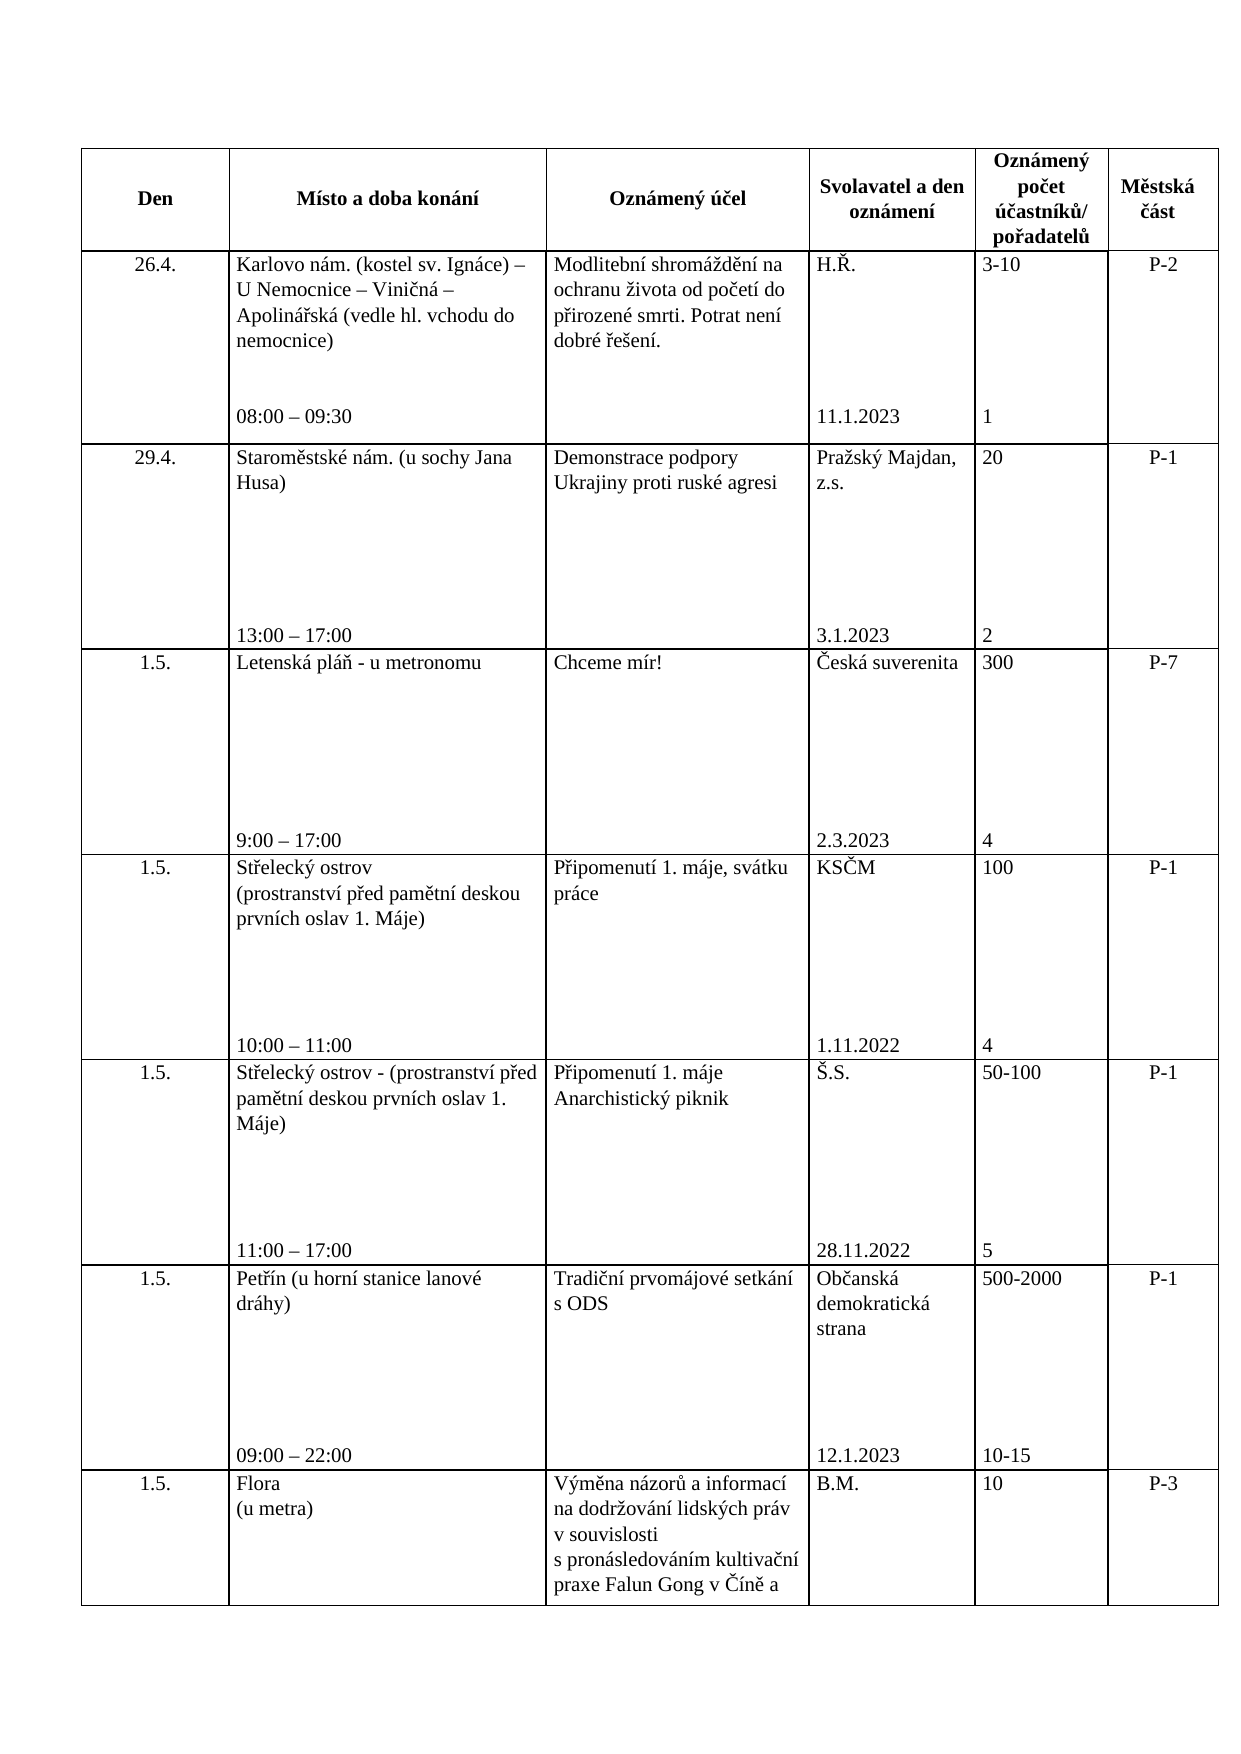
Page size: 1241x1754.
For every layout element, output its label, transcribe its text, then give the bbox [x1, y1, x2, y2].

table_cell 20 2 [976, 445, 1107, 648]
table_header Městská část [1109, 149, 1218, 250]
table_header Svolavatel a den oznámení [810, 149, 975, 250]
table_cell Pražský Majdan, z.s. 3.1.2023 [810, 445, 974, 648]
table_cell KSČM 1.11.2022 [810, 855, 974, 1059]
table_cell P-2 [1109, 251, 1218, 443]
table_cell 10 2 [976, 1471, 1107, 1605]
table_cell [547, 1471, 808, 1605]
table_cell 500-2000 10-15 [976, 1266, 1107, 1469]
table_cell 3-10 1 [976, 252, 1107, 443]
table_cell Střelecký ostrov - (prostranství před pamětní deskou prvních oslav 1. Máje) 11:00 – 17:00 [230, 1060, 545, 1264]
table_cell Modlitební shromáždění na ochranu života od početí do přirozené smrti. Potrat není dobré řešení. [547, 252, 808, 443]
table_header Oznámený počet účastníků/ pořadatelů [976, 149, 1108, 250]
table_cell P-1 [1109, 1060, 1218, 1264]
table_cell Občanská demokratická strana 12.1.2023 [810, 1266, 974, 1469]
table_cell Karlovo nám. (kostel sv. Ignáce) – U Nemocnice – Viničná – Apolinářská (vedle hl. vchodu do nemocnice) 08:00 – 09:30 [230, 252, 545, 443]
table_cell Střelecký ostrov (prostranství před pamětní deskou prvních oslav 1. Máje) 10:00 – 11:00 [230, 855, 545, 1059]
table_header Den [82, 149, 229, 250]
table_cell 29.4. [82, 445, 228, 648]
table_cell Tradiční prvomájové setkání s ODS [547, 1266, 808, 1469]
table_cell Chceme mír! [547, 650, 808, 853]
table_cell 1.5. [82, 1471, 228, 1605]
table_cell 1.5. [82, 1060, 228, 1264]
table_cell P-3 [1109, 1470, 1218, 1605]
table_cell 1.5. [82, 855, 228, 1059]
table_cell Připomenutí 1. máje Anarchistický piknik [547, 1060, 808, 1264]
table_cell Letenská pláň - u metronomu 9:00 – 17:00 [230, 650, 545, 853]
table_header Místo a doba konání [230, 149, 546, 250]
table_header Oznámený účel [547, 149, 809, 250]
table_cell P-1 [1109, 855, 1218, 1059]
table_cell P-1 [1109, 444, 1218, 648]
table_cell Česká suverenita 2.3.2023 [810, 650, 974, 853]
table_cell Š.S. 28.11.2022 [810, 1060, 974, 1264]
table_cell Demonstrace podpory Ukrajiny proti ruské agresi [547, 445, 808, 648]
table_cell P-1 [1109, 1265, 1218, 1469]
table_cell 1.5. [82, 1266, 228, 1469]
table_cell 1.5. [82, 650, 228, 853]
table_cell Flora (u metra) 14:00 – 17:30 [230, 1471, 545, 1605]
table_cell Připomenutí 1. máje, svátku práce [547, 855, 808, 1059]
table_cell Staroměstské nám. (u sochy Jana Husa) 13:00 – 17:00 [230, 445, 545, 648]
table_cell 26.4. [82, 252, 228, 443]
table_cell 300 4 [976, 650, 1107, 853]
table_cell B.M. 26.1.2023 [810, 1471, 974, 1605]
table_cell 50-100 5 [976, 1060, 1107, 1264]
table_cell Petřín (u horní stanice lanové dráhy) 09:00 – 22:00 [230, 1266, 545, 1469]
table_cell 100 4 [976, 855, 1107, 1059]
table_cell H.Ř. 11.1.2023 [810, 252, 974, 443]
table_cell P-7 [1109, 649, 1218, 853]
